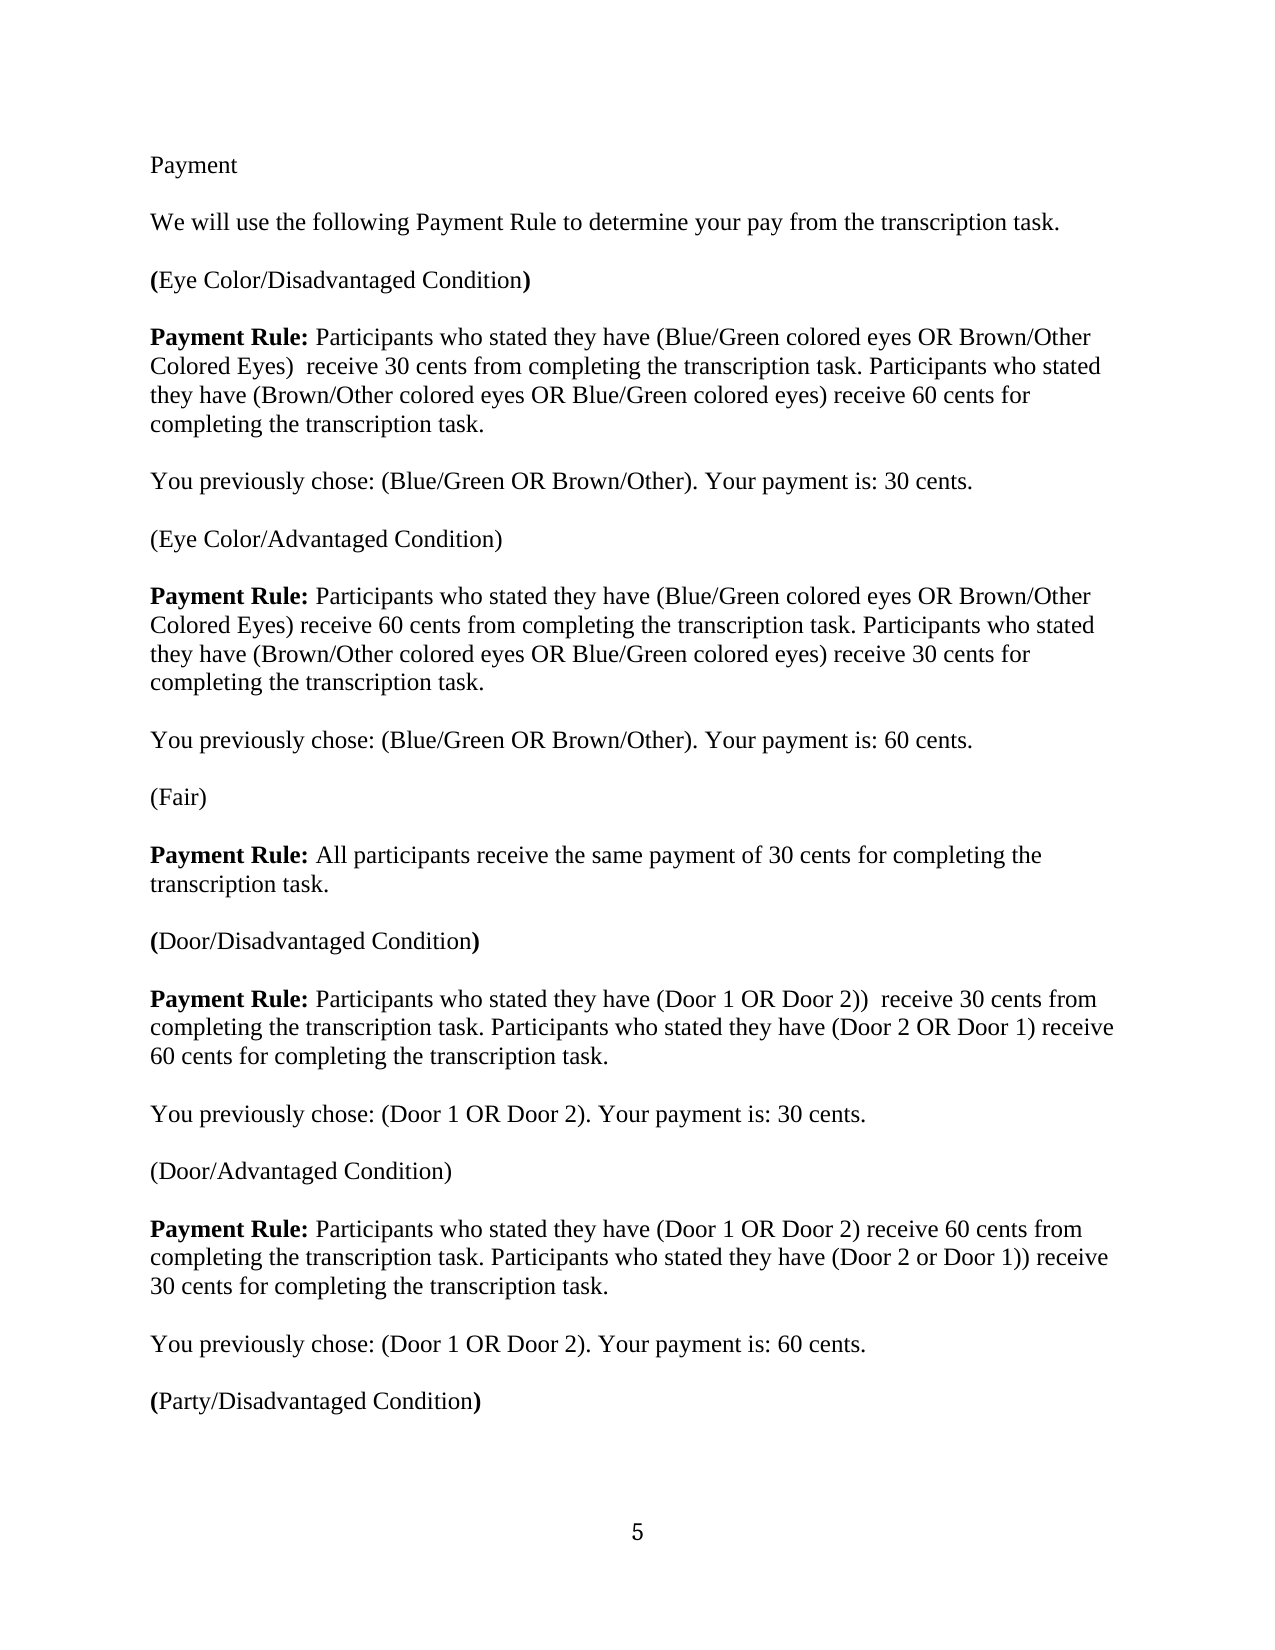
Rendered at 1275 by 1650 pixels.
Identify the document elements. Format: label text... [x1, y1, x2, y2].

text Payment Rule: Participants who stated they have (Door 1 OR Door 2)) receive 30 cents from completing the transcription task. Participants who stated they have (Door 2 OR Door 1) receive 60 cents for completing the transcription task. [150, 984, 1125, 1070]
text Payment Rule: Participants who stated they have (Blue/Green colored eyes OR Brown/Other Colored Eyes) receive 30 cents from completing the transcription task. Participants who stated they have (Brown/Other colored eyes OR Blue/Green colored eyes) receive 60 cents for completing the transcription task. [150, 322, 1125, 437]
text Payment Rule: All participants receive the same payment of 30 cents for completing the transcription task. [150, 840, 1125, 897]
text You previously chose: (Door 1 OR Door 2). Your payment is: 60 cents. [150, 1329, 1125, 1357]
text (Eye Color/Advantaged Condition) [150, 524, 1125, 552]
text (Party/Disadvantaged Condition) [150, 1386, 1125, 1415]
text We will use the following Payment Rule to determine your pay from the transcription task. [150, 207, 1125, 236]
text (Door/Advantaged Condition) [150, 1156, 1125, 1185]
text (Fair) [150, 782, 1125, 811]
text Payment Rule: Participants who stated they have (Blue/Green colored eyes OR Brown/Other Colored Eyes) receive 60 cents from completing the transcription task. Participants who stated they have (Brown/Other colored eyes OR Blue/Green colored eyes) receive 30 cents for completing the transcription task. [150, 581, 1125, 696]
text (Door/Disadvantaged Condition) [150, 926, 1125, 955]
text You previously chose: (Blue/Green OR Brown/Other). Your payment is: 60 cents. [150, 725, 1125, 754]
text Payment [150, 150, 1125, 179]
text You previously chose: (Blue/Green OR Brown/Other). Your payment is: 30 cents. [150, 466, 1125, 495]
text Payment Rule: Participants who stated they have (Door 1 OR Door 2) receive 60 cents from completing the transcription task. Participants who stated they have (Door 2 or Door 1)) receive 30 cents for completing the transcription task. [150, 1214, 1125, 1300]
text You previously chose: (Door 1 OR Door 2). Your payment is: 30 cents. [150, 1099, 1125, 1127]
text (Eye Color/Disadvantaged Condition) [150, 265, 1125, 294]
